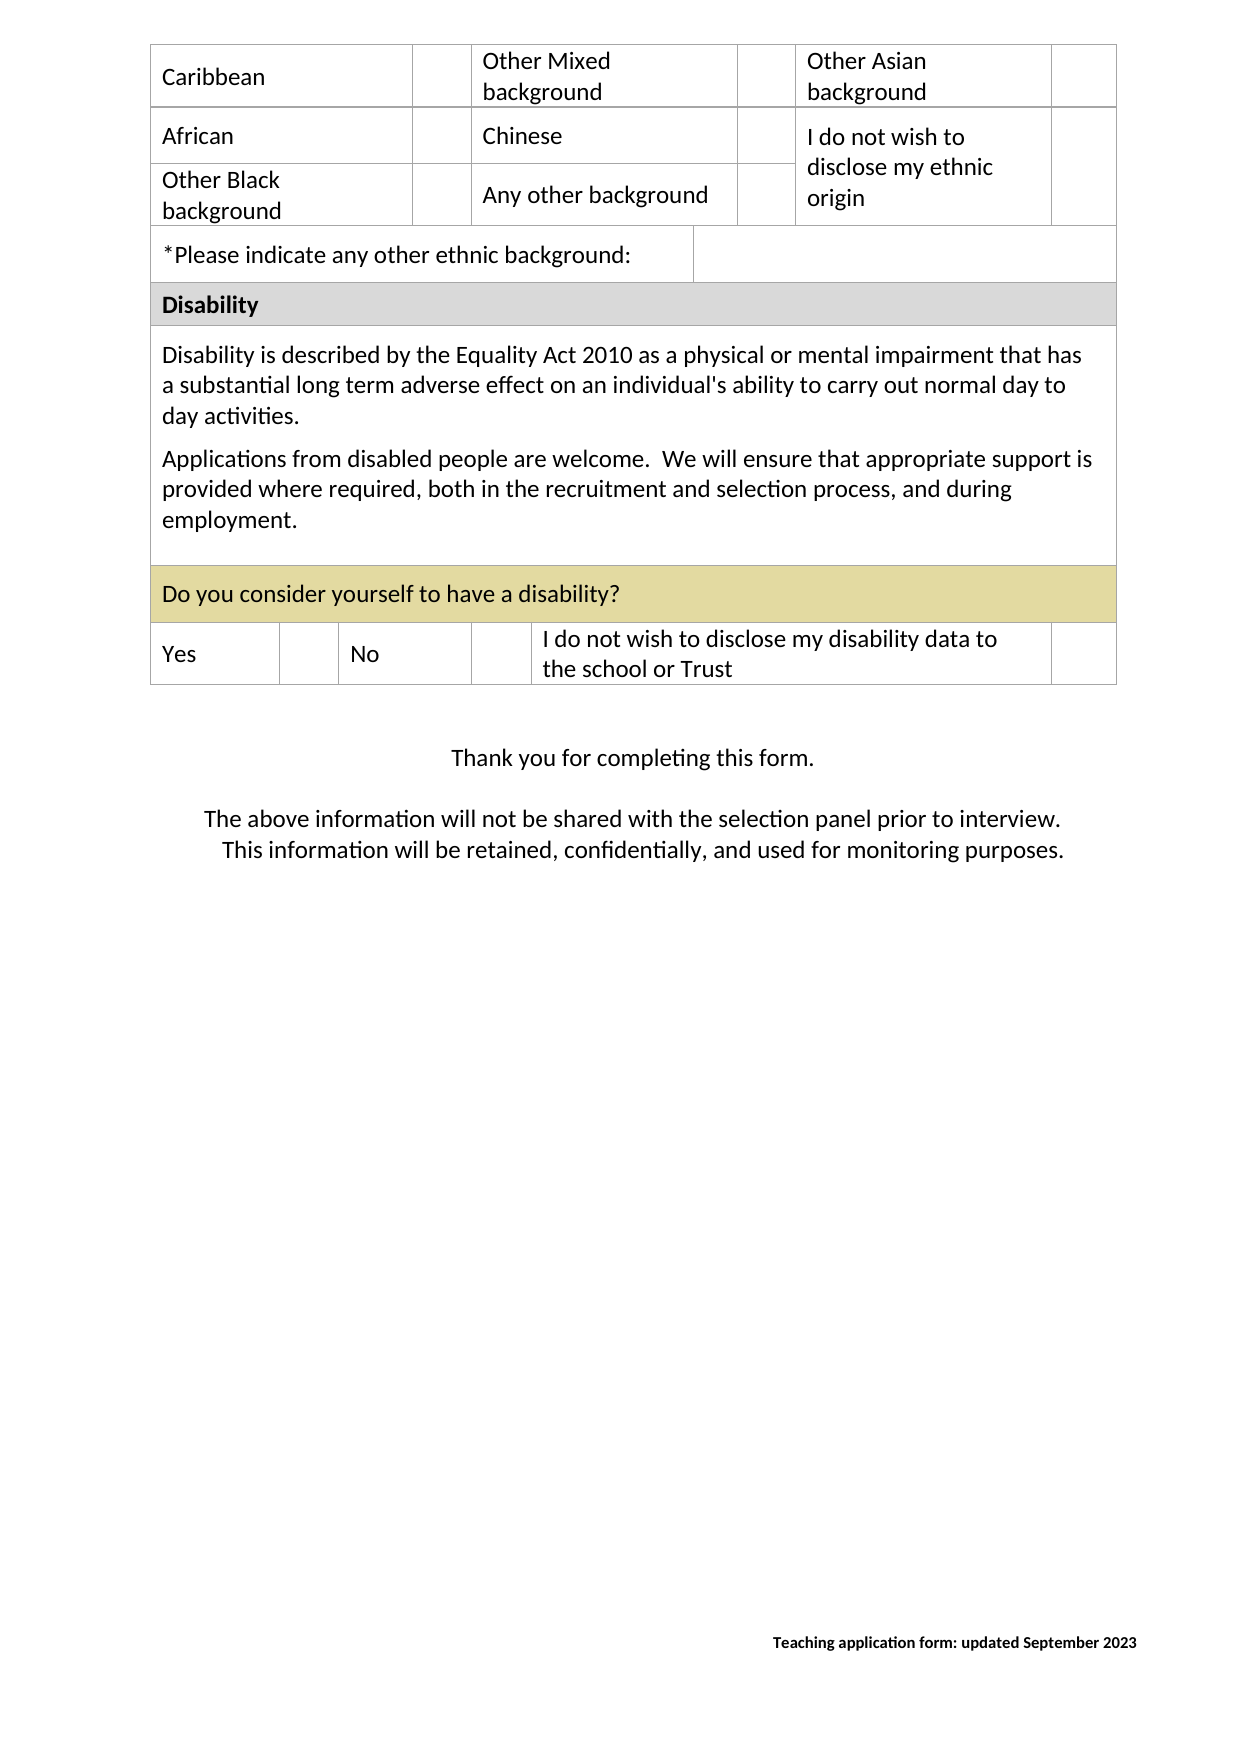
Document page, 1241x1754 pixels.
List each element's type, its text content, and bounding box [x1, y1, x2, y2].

table_cell [1052, 108, 1116, 225]
table_cell I do not wish to disclose my ethnic origin [796, 108, 1051, 225]
table_cell [280, 623, 338, 684]
table_cell No [339, 623, 471, 684]
table_cell [1052, 623, 1116, 684]
table_cell Other Asian background [796, 45, 1051, 106]
table_cell Caribbean [151, 45, 412, 106]
table_cell [694, 226, 1116, 282]
text This information will be retained, confidentially, and used for monitoring purposes. [150, 834, 1137, 864]
text Thank you for completing this form. [150, 742, 1116, 773]
table_cell African [151, 108, 412, 163]
table_cell Chinese [472, 108, 737, 163]
text The above information will not be shared with the selection panel prior to interview. [150, 803, 1116, 834]
table_cell [1052, 45, 1116, 106]
table_cell Any other background [472, 164, 737, 225]
table_cell [413, 45, 471, 106]
table_cell [413, 108, 471, 163]
table_cell [738, 108, 795, 163]
table_cell [738, 45, 795, 106]
table_cell [413, 164, 471, 225]
table_cell Disability [151, 283, 1116, 325]
table_cell Other Black background [151, 164, 412, 225]
table_cell I do not wish to disclose my disability data to the school or Trust [532, 623, 1051, 684]
table_cell Yes [151, 623, 279, 684]
table_cell [738, 164, 795, 225]
table_cell Disability is described by the Equality Act 2010 as a physical or mental impairment that has a substantial long term adverse effect on an individual's ability to carry out normal day to day activities. Applications from disabled people are welcome. We will ensure that appropriate support is provided where required, both in the recruitment and selection process, and during employment. [151, 326, 1116, 565]
table_cell *Please indicate any other ethnic background: [151, 226, 693, 282]
table_cell Other Mixed background [472, 45, 737, 106]
table_cell [472, 623, 531, 684]
table_cell Do you consider yourself to have a disability? [151, 566, 1116, 622]
